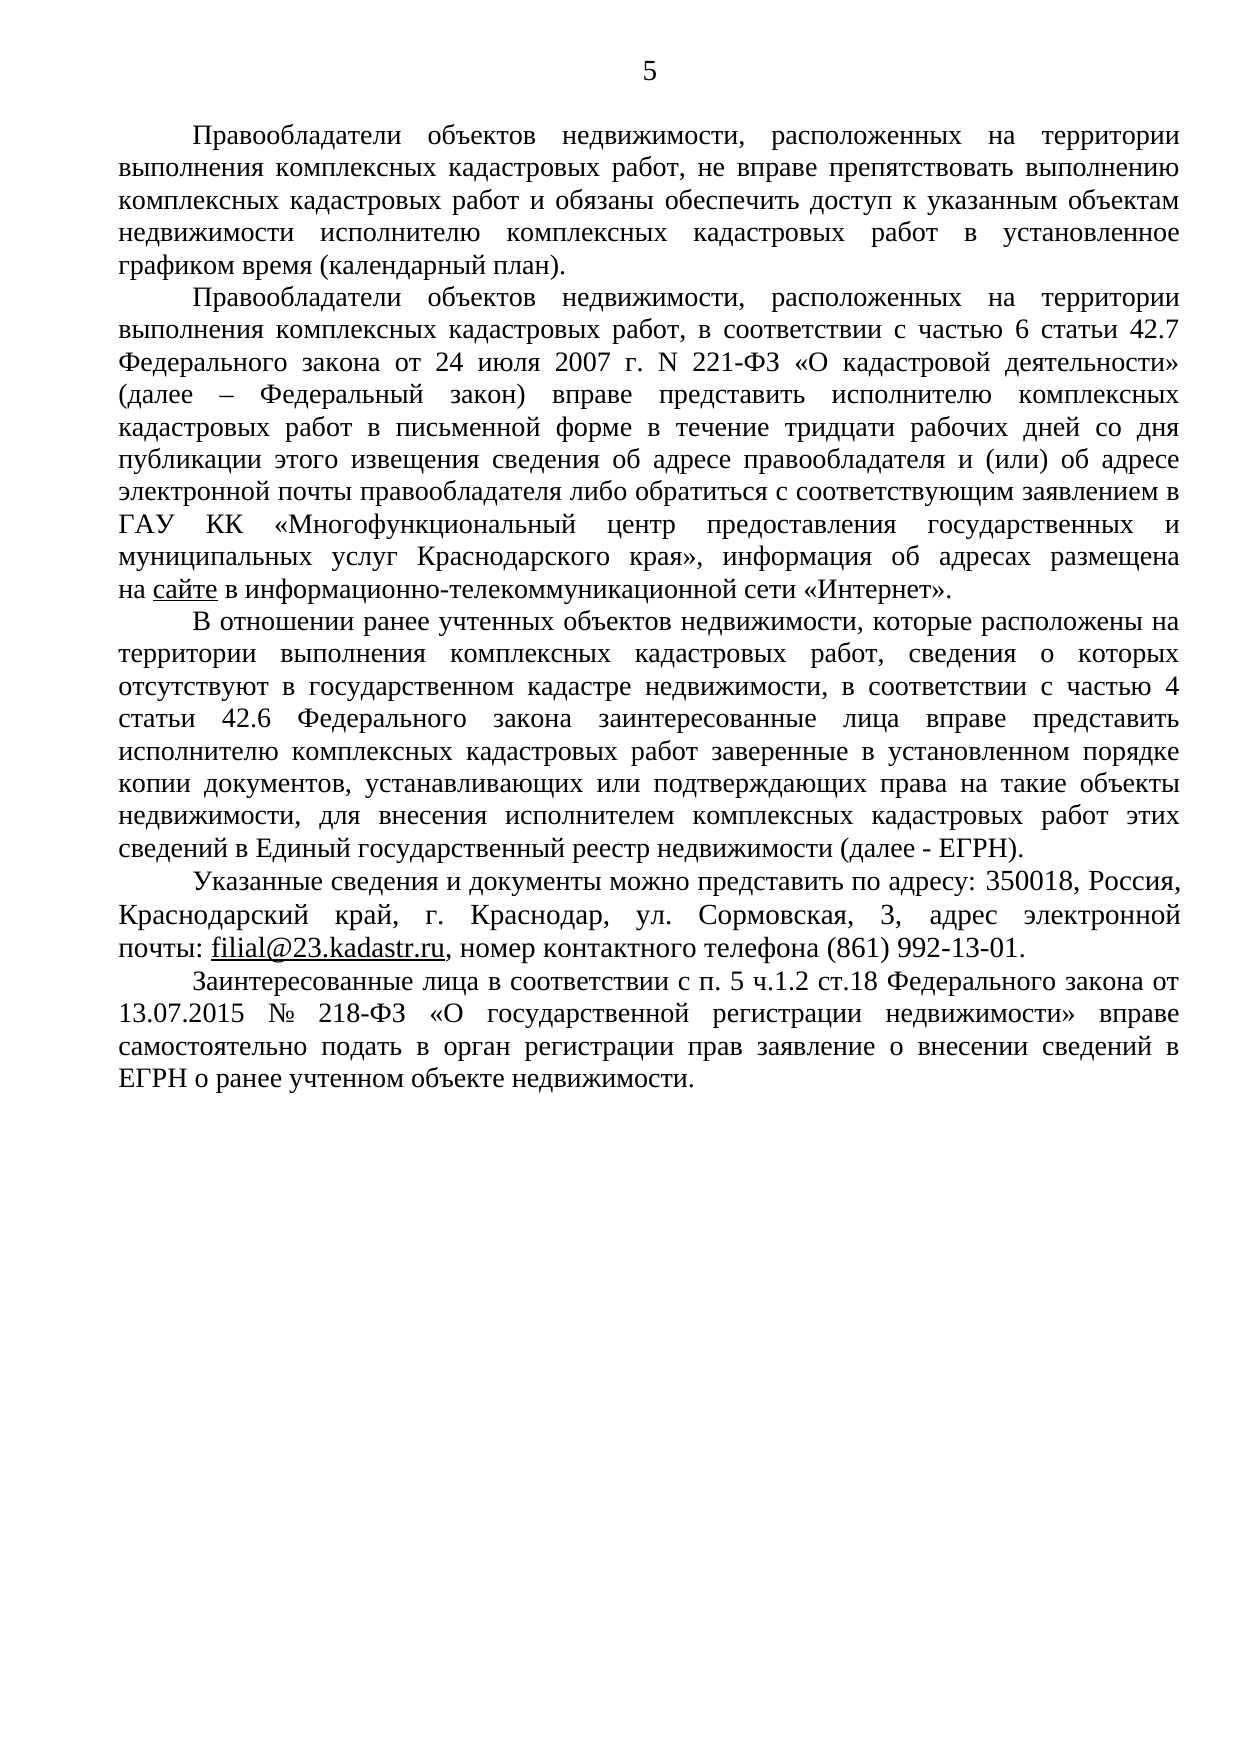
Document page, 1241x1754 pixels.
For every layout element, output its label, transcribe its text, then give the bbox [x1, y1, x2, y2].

text Правообладатели объектов недвижимости, расположенных на территории выполнения комплексных кадастровых работ, не вправе препятствовать выполнению комплексных кадастровых работ и обязаны обеспечить доступ к указанным объектам недвижимости исполнителю комплексных кадастровых работ в установленное графиком время (календарный план). [118, 118, 1181, 280]
text Заинтересованные лица в соответствии с п. 5 ч.1.2 ст.18 Федерального закона от 13.07.2015 № 218-ФЗ «О государственной регистрации недвижимости» вправе самостоятельно подать в орган регистрации прав заявление о внесении сведений в ЕГРН о ранее учтенном объекте недвижимости. [118, 964, 1181, 1093]
text Правообладатели объектов недвижимости, расположенных на территории выполнения комплексных кадастровых работ, в соответствии с частью 6 статьи 42.7 Федерального закона от 24 июля 2007 г. N 221-ФЗ «О кадастровой деятельности» (далее – Федеральный закон) вправе представить исполнителю комплексных кадастровых работ в письменной форме в течение тридцати рабочих дней со дня публикации этого извещения сведения об адресе правообладателя и (или) об адресе электронной почты правообладателя либо обратиться с соответствующим заявлением в ГАУ КК «Многофункциональный центр предоставления государственных и муниципальных услуг Краснодарского края», информация об адресах размещена на сайте в информационно-телекоммуникационной сети «Интернет». [118, 280, 1181, 604]
text Указанные сведения и документы можно представить по адресу: 350018, Россия, Краснодарский край, г. Краснодар, ул. Сормовская, 3, адрес электронной почты: filial@23.kadastr.ru, номер контактного телефона (861) 992-13-01. [118, 863, 1181, 964]
text В отношении ранее учтенных объектов недвижимости, которые расположены на территории выполнения комплексных кадастровых работ, сведения о которых отсутствуют в государственном кадастре недвижимости, в соответствии с частью 4 статьи 42.6 Федерального закона заинтересованные лица вправе представить исполнителю комплексных кадастровых работ заверенные в установленном порядке копии документов, устанавливающих или подтверждающих права на такие объекты недвижимости, для внесения исполнителем комплексных кадастровых работ этих сведений в Единый государственный реестр недвижимости (далее - ЕГРН). [118, 604, 1181, 863]
